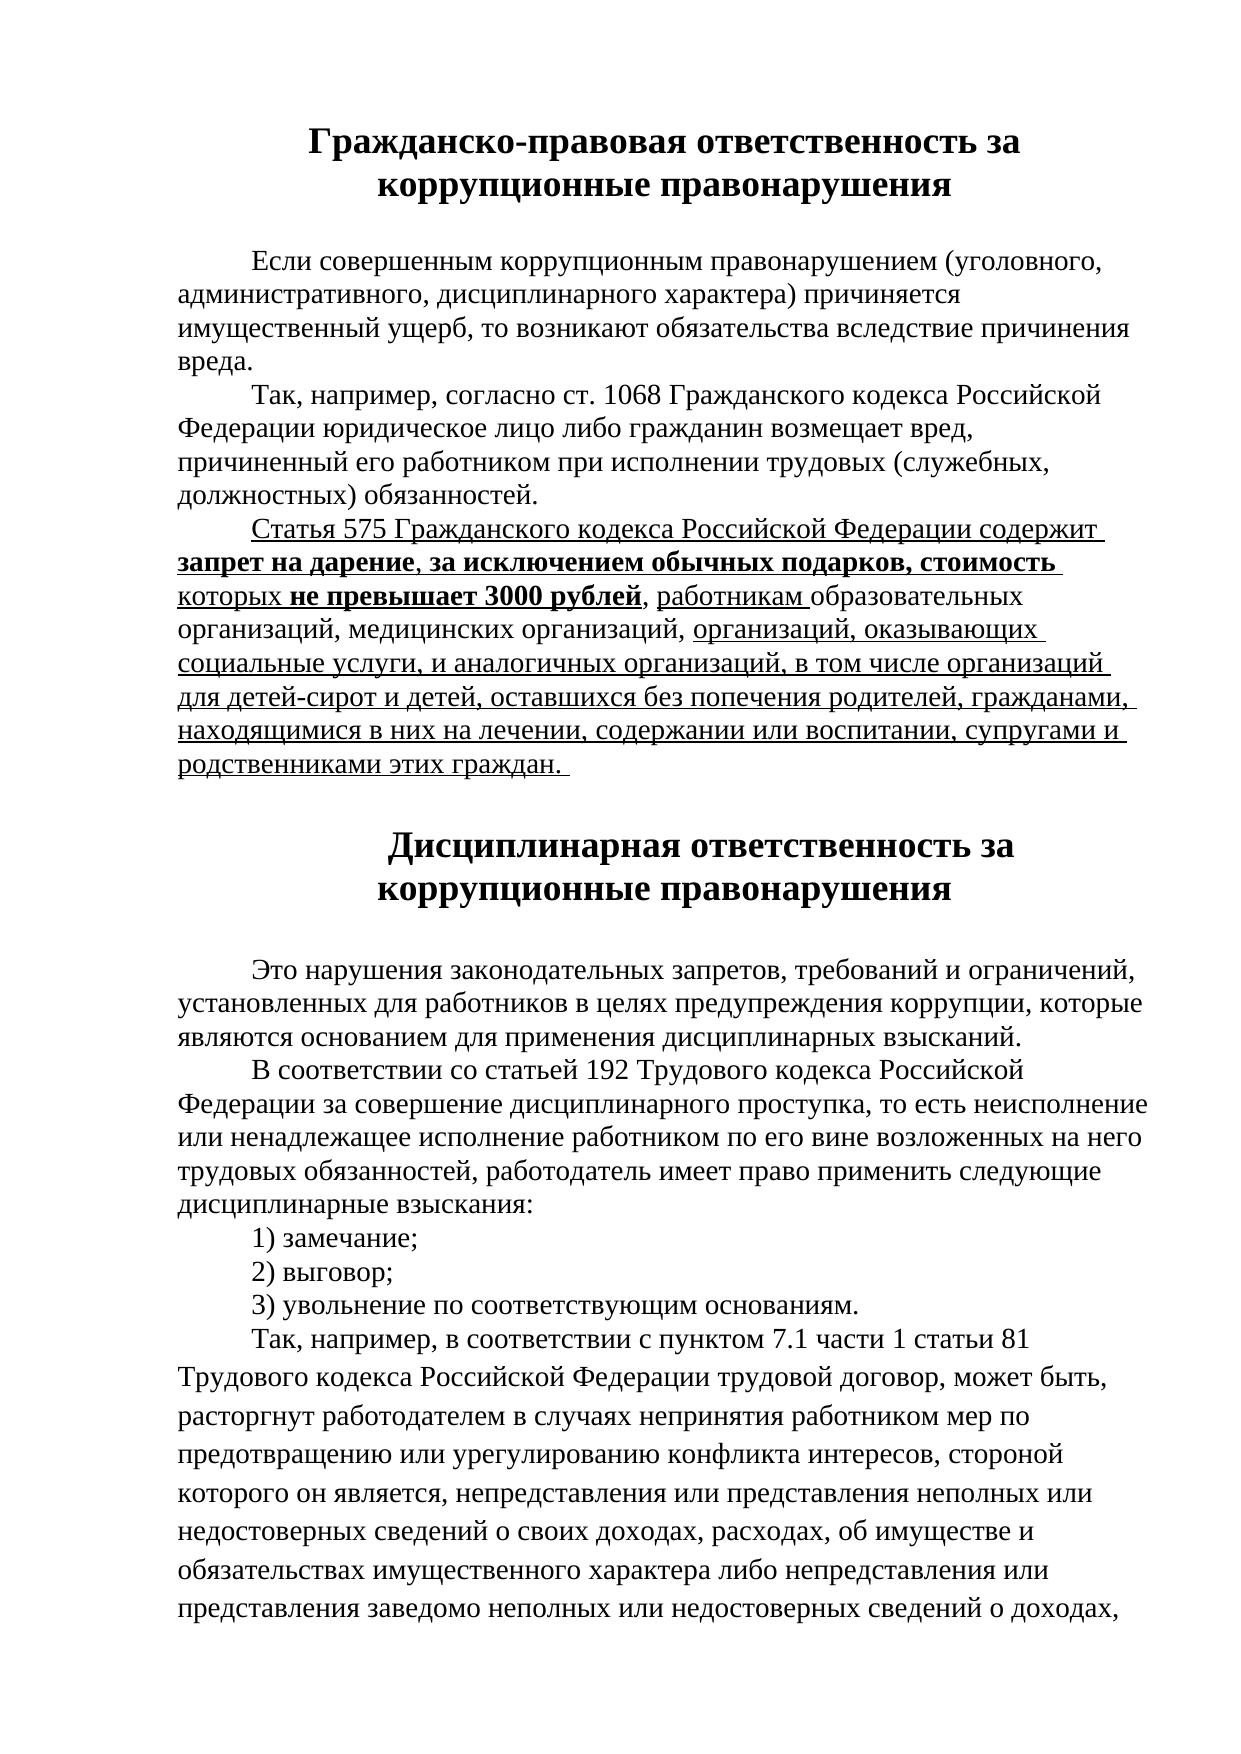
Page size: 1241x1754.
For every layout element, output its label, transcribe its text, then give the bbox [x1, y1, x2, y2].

text 1) замечание; [177, 1220, 1152, 1254]
text Дисциплинарная ответственность за коррупционные правонарушения [177, 822, 1152, 909]
text Это нарушения законодательных запретов, требований и ограничений, установленных для работников в целях предупреждения коррупции, которые являются основанием для применения дисциплинарных взысканий. [177, 952, 1152, 1052]
text Так, например, согласно ст. 1068 Гражданского кодекса Российской Федерации юридическое лицо либо гражданин возмещает вред, причиненный его работником при исполнении трудовых (служебных, должностных) обязанностей. [177, 377, 1152, 511]
text В соответствии со статьей 192 Трудового кодекса Российской Федерации за совершение дисциплинарного проступка, то есть неисполнение или ненадлежащее исполнение работником по его вине возложенных на него трудовых обязанностей, работодатель имеет право применить следующие дисциплинарные взыскания: [177, 1052, 1152, 1220]
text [177, 1321, 1152, 1624]
text 2) выговор; [177, 1254, 1152, 1287]
text Статья 575 Гражданского кодекса Российской Федерации содержит запрет на дарение, за исключением обычных подарков, стоимость которых не превышает 3000 рублей, работникам образовательных организаций, медицинских организаций, организаций, оказывающих социальные услуги, и аналогичных организаций, в том числе организаций для детей-сирот и детей, оставшихся без попечения родителей, гражданами, находящимися в них на лечении, содержании или воспитании, супругами и родственниками этих граждан. [177, 511, 1152, 779]
text 3) увольнение по соответствующим основаниям. [177, 1287, 1152, 1321]
text Гражданско-правовая ответственность за коррупционные правонарушения [177, 118, 1152, 204]
text Если совершенным коррупционным правонарушением (уголовного, административного, дисциплинарного характера) причиняется имущественный ущерб, то возникают обязательства вследствие причинения вреда. [177, 243, 1152, 377]
